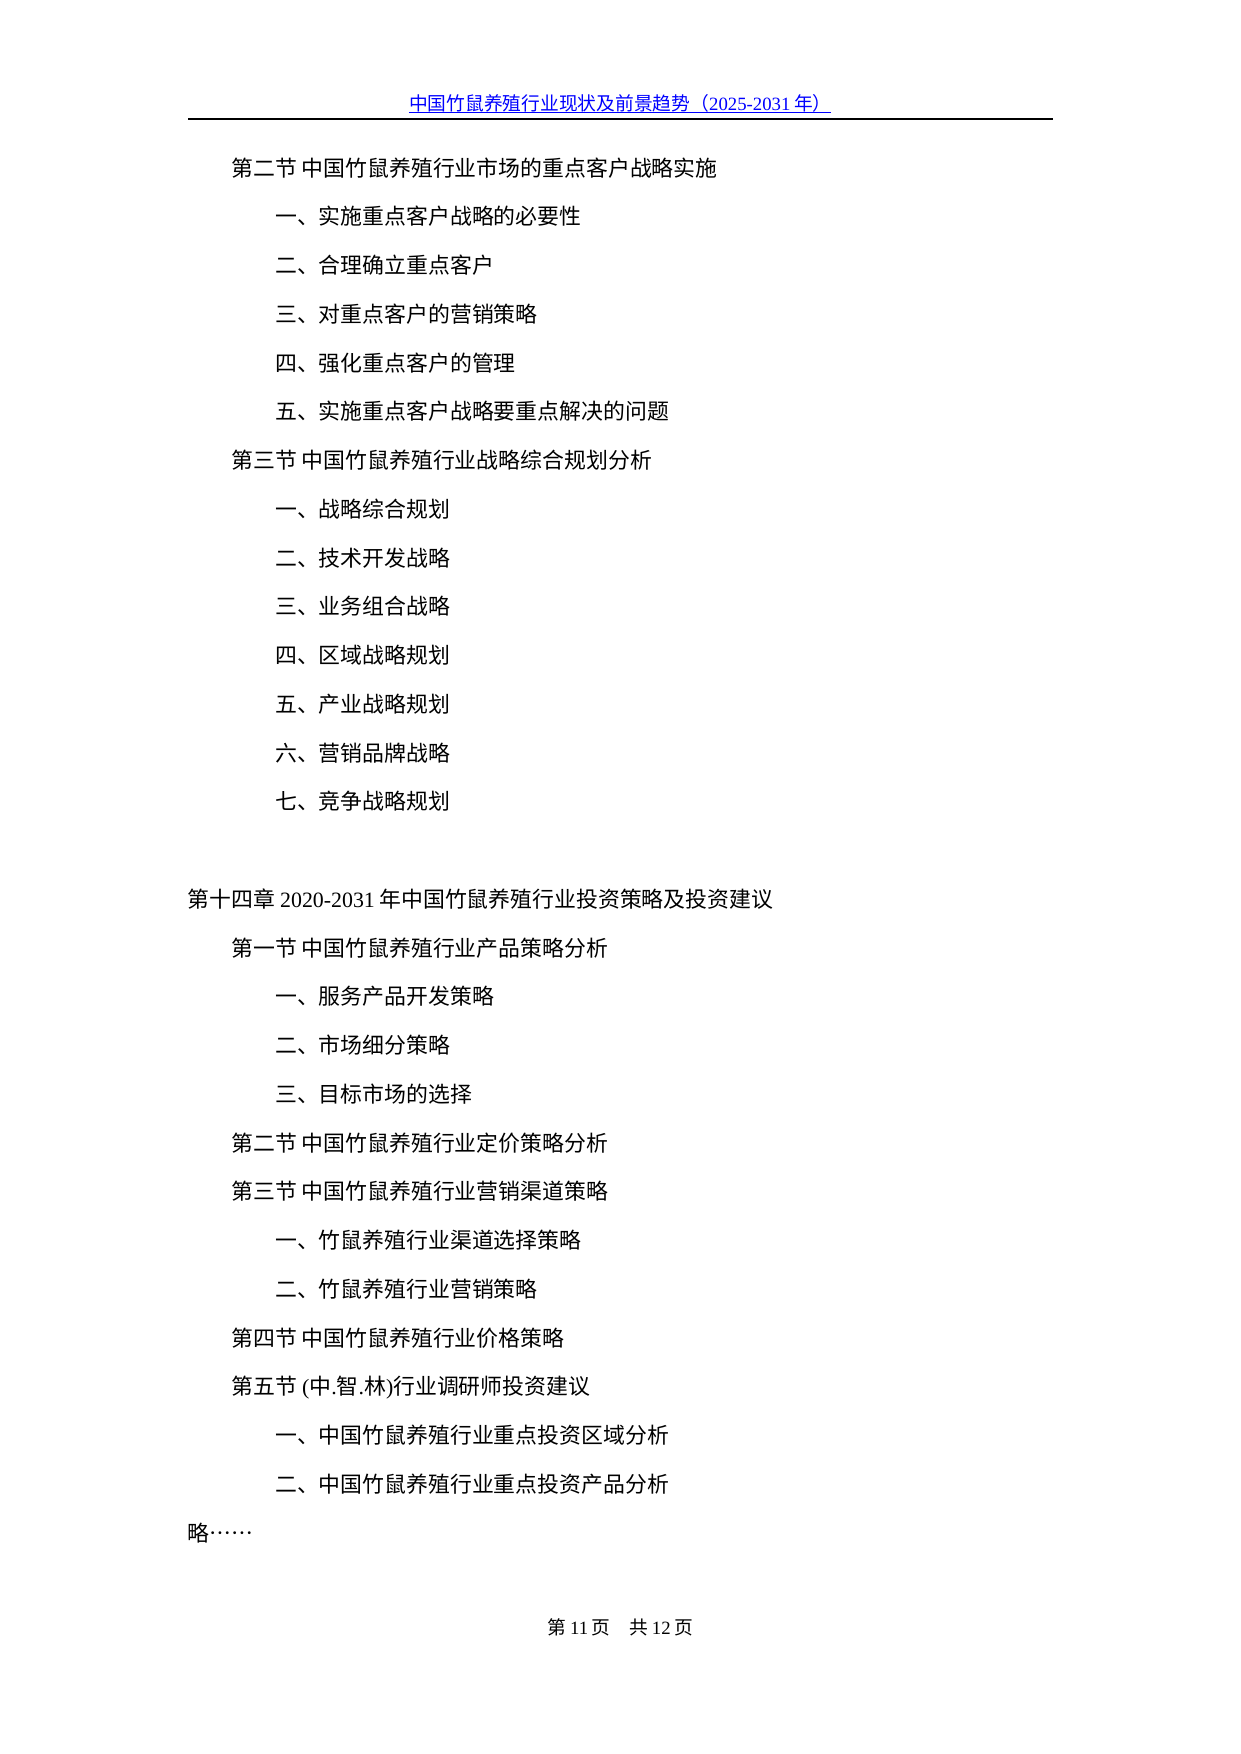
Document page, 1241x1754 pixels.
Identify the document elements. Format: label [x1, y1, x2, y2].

text [187, 150, 1053, 1548]
